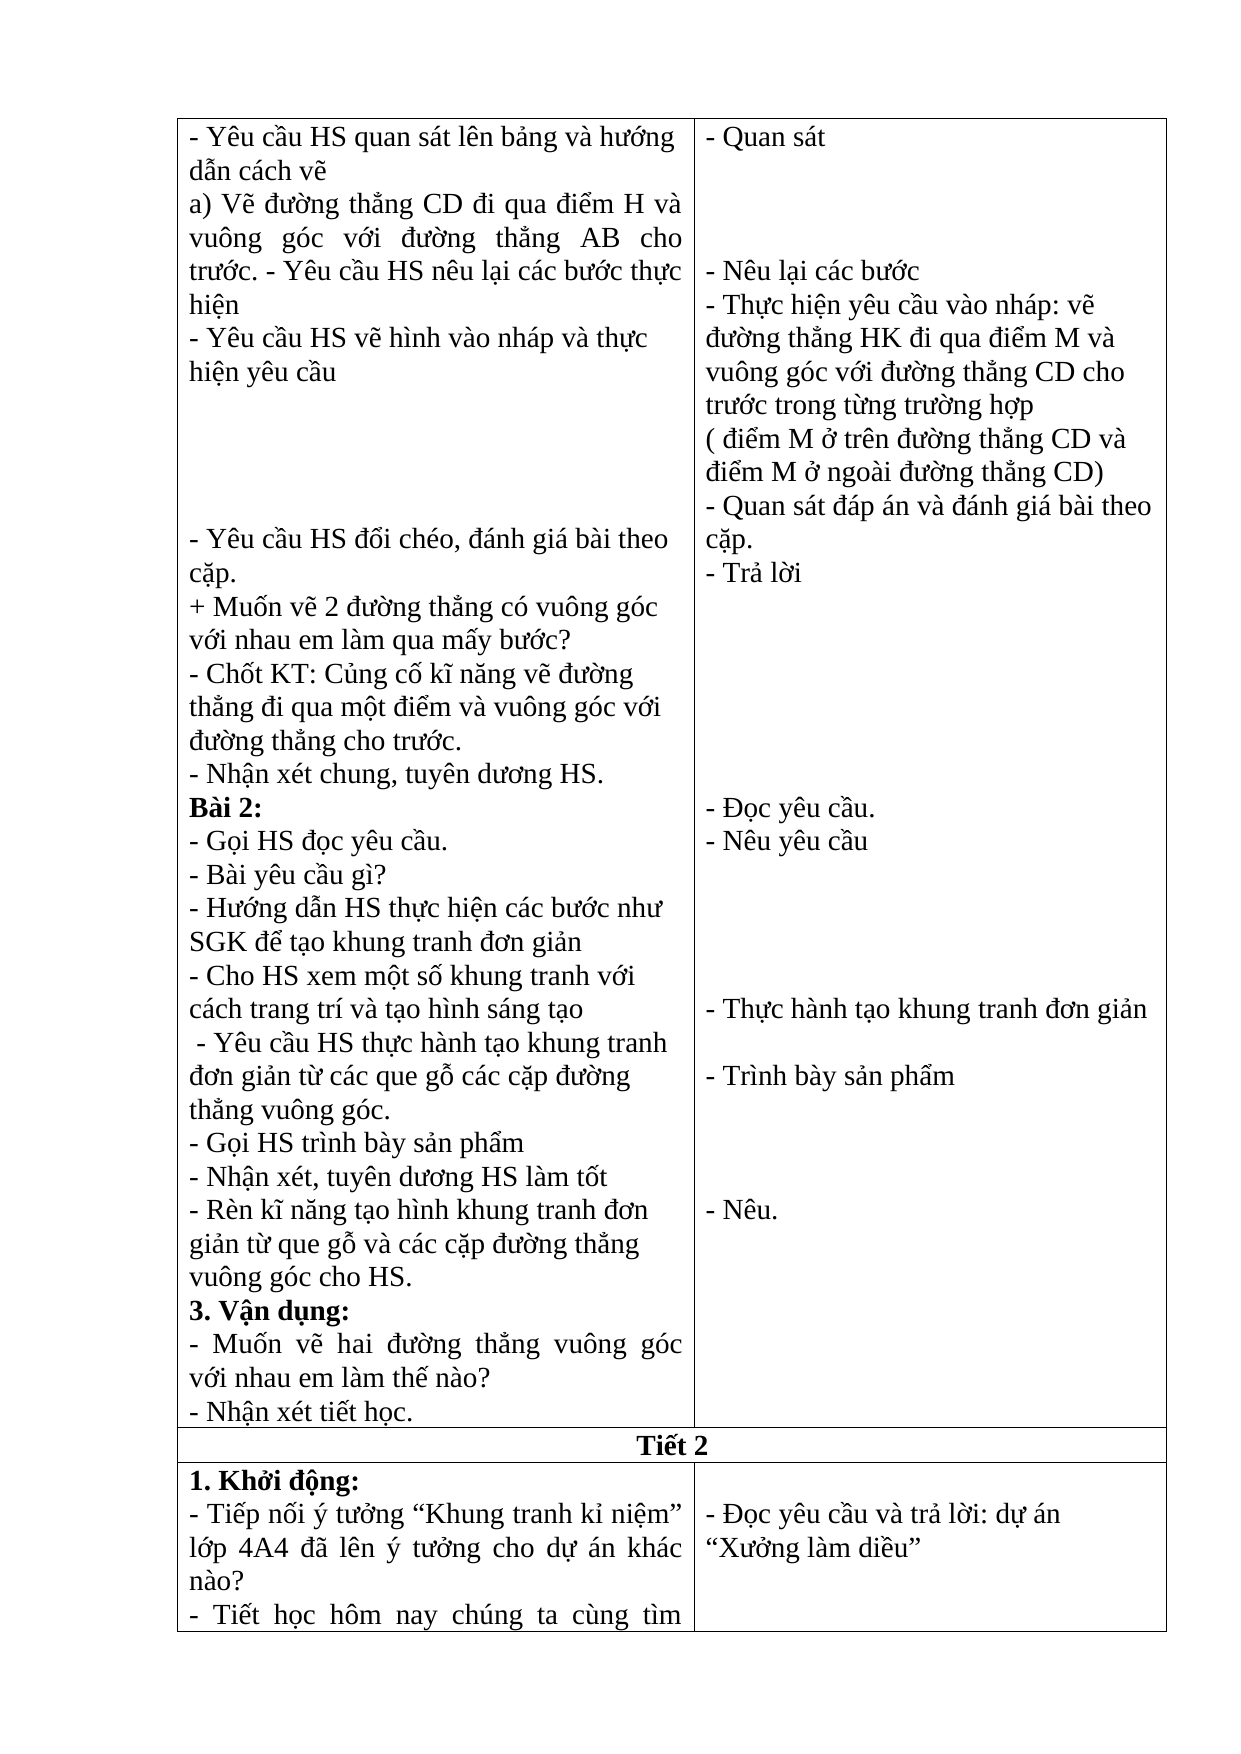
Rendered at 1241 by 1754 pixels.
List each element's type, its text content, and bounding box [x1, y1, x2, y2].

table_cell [695, 119, 1166, 1427]
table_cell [178, 119, 694, 1427]
table_cell Tiết 2 [178, 1428, 1166, 1462]
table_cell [178, 1463, 694, 1631]
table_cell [695, 1463, 1166, 1631]
